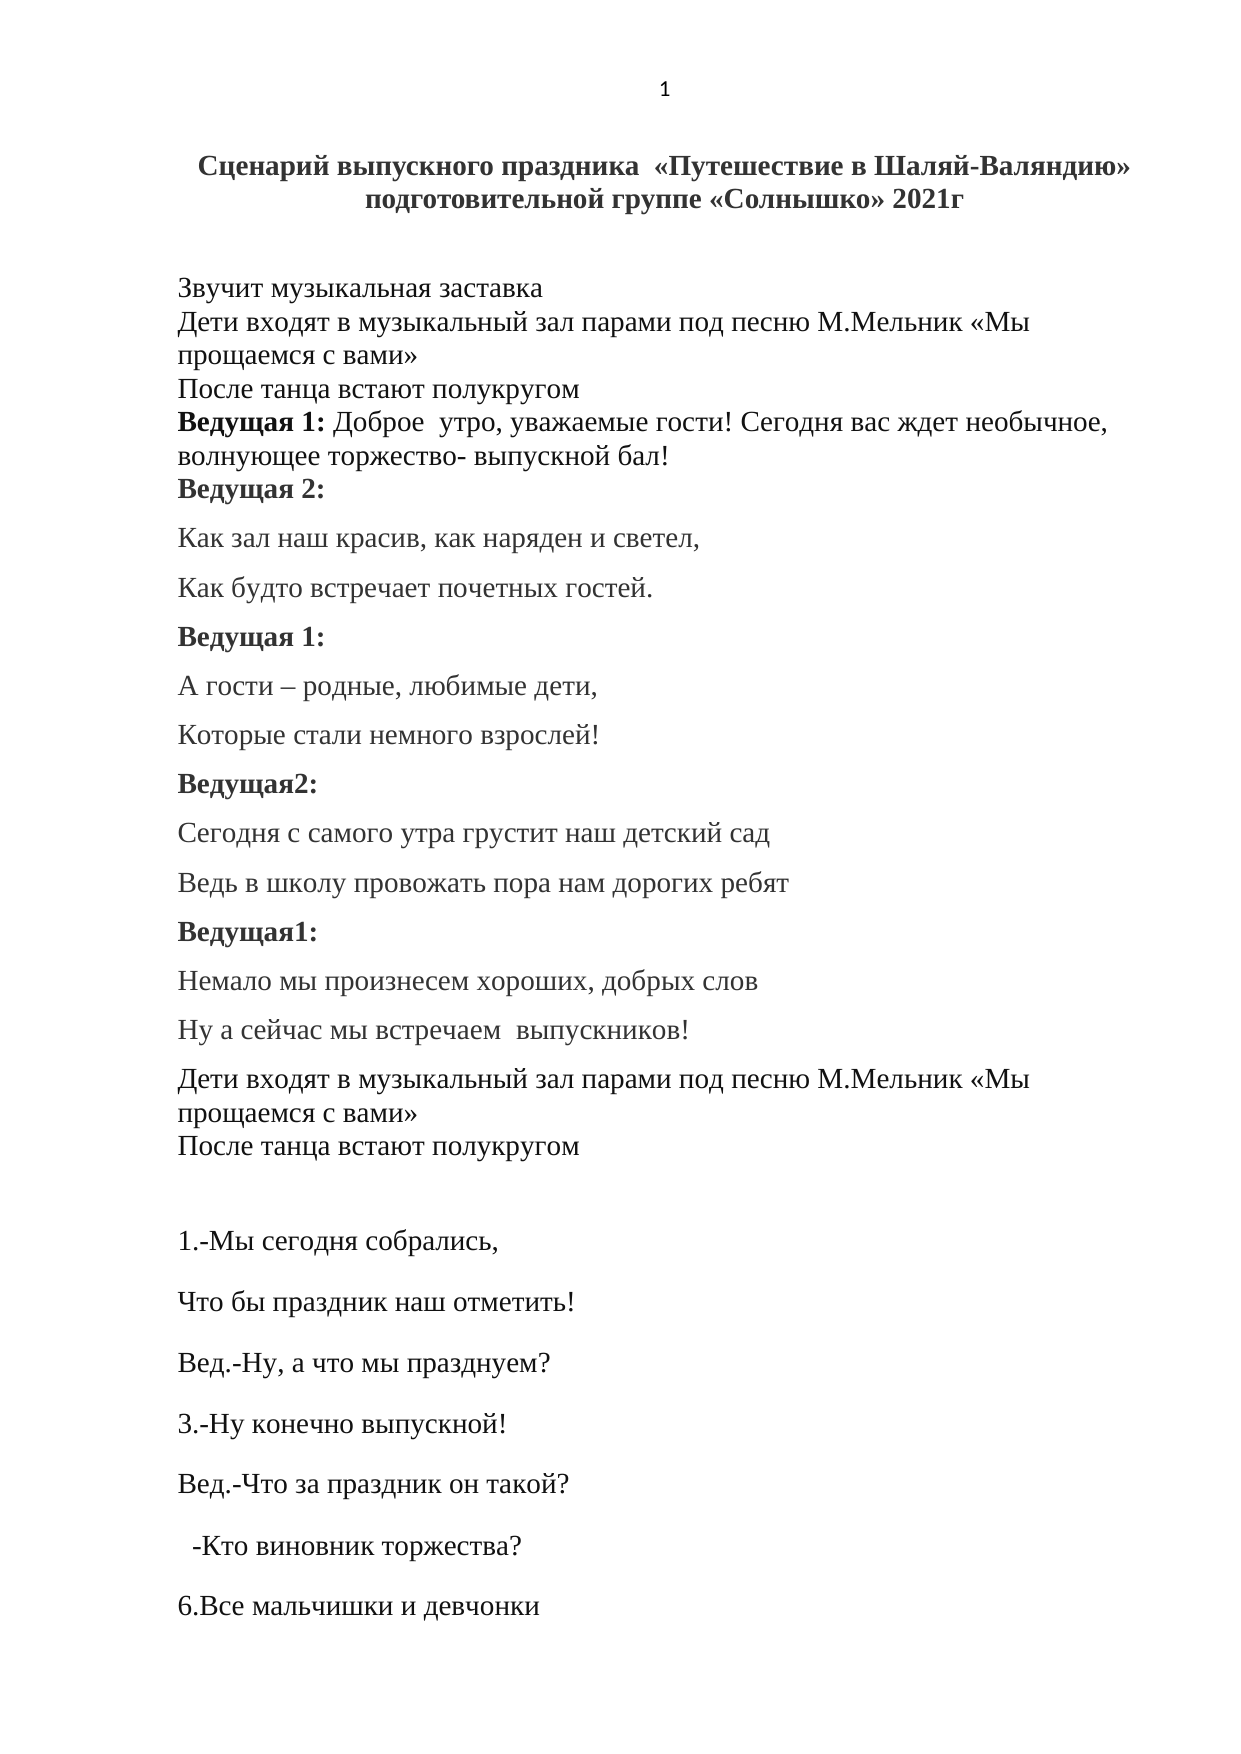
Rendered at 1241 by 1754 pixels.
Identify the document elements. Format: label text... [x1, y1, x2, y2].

text Дети входят в музыкальный зал парами под песню М.Мельник «Мы прощаемся с вами» [177, 304, 1152, 371]
text Как будто встречает почетных гостей. [177, 570, 1152, 603]
text Звучит музыкальная заставка [177, 270, 1152, 304]
text Как зал наш красив, как наряден и светел, [177, 521, 1152, 554]
text После танца встают полукругом [177, 1128, 1152, 1162]
text Дети входят в музыкальный зал парами под песню М.Мельник «Мы прощаемся с вами» [177, 1061, 1152, 1128]
text Которые стали немного взрослей! [177, 717, 1152, 751]
text Ведь в школу провожать пора нам дорогих ребят [177, 865, 1152, 898]
text 1.-Мы сегодня собрались, [177, 1223, 1152, 1256]
text Ведущая1: [177, 914, 1152, 947]
text Ведущая 1: [177, 619, 1152, 652]
text 6.Все мальчишки и девчонки [177, 1588, 1152, 1622]
text Ведущая2: [177, 766, 1152, 800]
text Немало мы произнесем хороших, добрых слов [177, 963, 1152, 997]
text 3.-Ну конечно выпускной! [177, 1406, 1152, 1439]
text Сценарий выпускного праздника «Путешествие в Шаляй-Валяндию» подготовительной группе «Солнышко» 2021г [177, 148, 1152, 215]
text Что бы праздник наш отметить! [177, 1284, 1152, 1317]
text А гости – родные, любимые дети, [177, 668, 1152, 702]
text Вед.-Что за праздник он такой? [177, 1467, 1152, 1500]
text После танца встают полукругом [177, 371, 1152, 404]
text Ведущая 2: [177, 471, 1152, 505]
text Ведущая 1: Доброе утро, уважаемые гости! Сегодня вас ждет необычное, волнующее торжество- выпускной бал! [177, 404, 1152, 471]
text -Кто виновник торжества? [177, 1528, 1152, 1561]
text Ну а сейчас мы встречаем выпускников! [177, 1012, 1152, 1046]
text Вед.-Ну, а что мы празднуем? [177, 1345, 1152, 1378]
text Сегодня с самого утра грустит наш детский сад [177, 816, 1152, 849]
